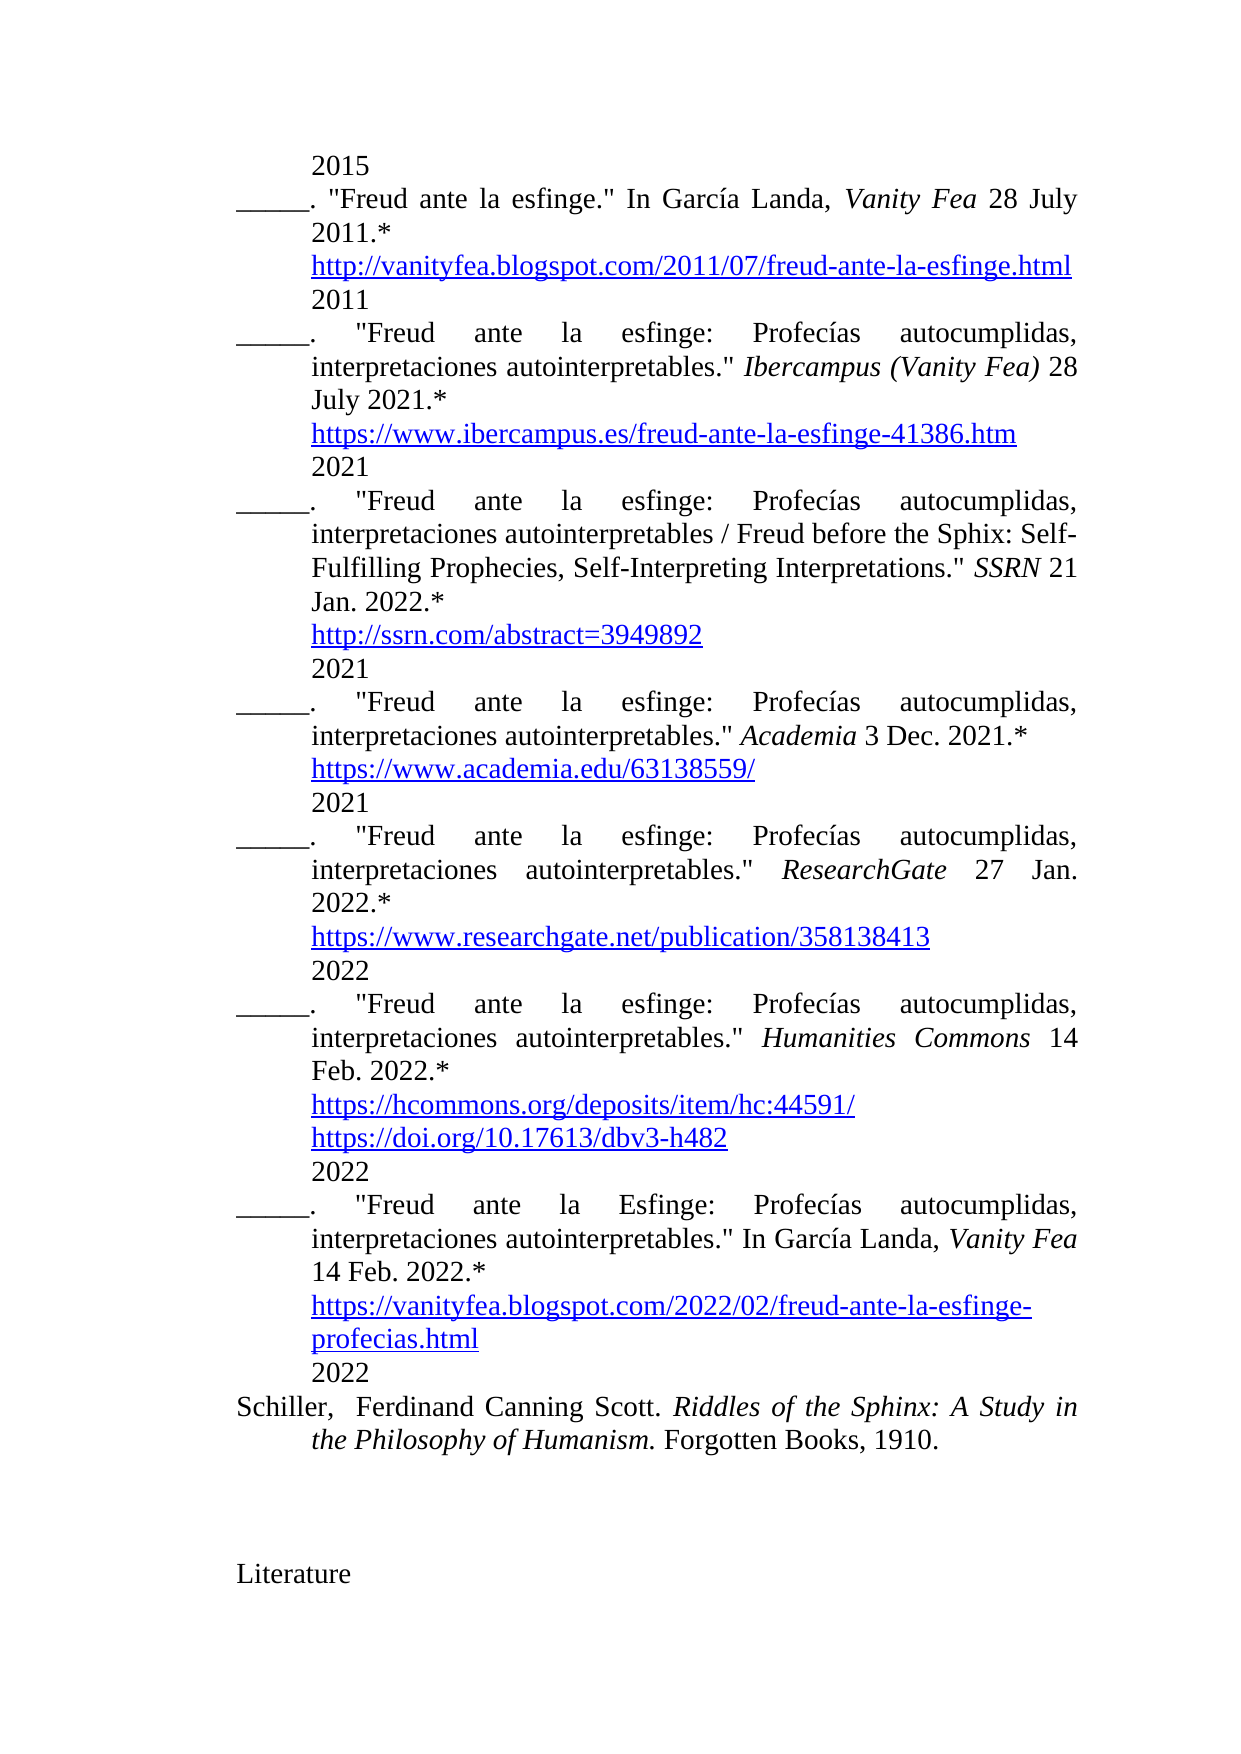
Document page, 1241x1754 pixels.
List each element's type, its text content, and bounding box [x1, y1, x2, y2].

text 2021 [236, 449, 1078, 483]
text https://www.academia.edu/63138559/ [236, 751, 1078, 785]
text https://doi.org/10.17613/dbv3-h482 [311, 1120, 1078, 1154]
text http://ssrn.com/abstract=3949892 [236, 617, 1078, 651]
text http://vanityfea.blogspot.com/2011/07/freud-ante-la-esfinge.html [236, 248, 1078, 282]
text 2022 [236, 953, 1078, 986]
text 2015 [236, 148, 1078, 181]
text 2022 [236, 1154, 1078, 1187]
text Schiller, Ferdinand Canning Scott. Riddles of the Sphinx: A Study in the Philosophy of Humanism. Forgotten Books, 1910. [236, 1389, 1078, 1456]
text _____. "Freud ante la esfinge." In García Landa, Vanity Fea 28 July 2011.* [236, 181, 1078, 248]
text https://www.ibercampus.es/freud-ante-la-esfinge-41386.htm [236, 416, 1078, 449]
text _____. "Freud ante la esfinge: Profecías autocumplidas, interpretaciones autointerpretables." ResearchGate 27 Jan. 2022.* [236, 818, 1078, 919]
text https://vanityfea.blogspot.com/2022/02/freud-ante-la-esfinge-profecias.html [236, 1288, 1078, 1355]
text 2011 [236, 282, 1078, 315]
text _____. "Freud ante la esfinge: Profecías autocumplidas, interpretaciones autointerpretables / Freud before the Sphix: Self-Fulfilling Prophecies, Self-Interpreting Interpretations." SSRN 21 Jan. 2022.* [236, 483, 1078, 617]
text _____. "Freud ante la esfinge: Profecías autocumplidas, interpretaciones autointerpretables." Humanities Commons 14 Feb. 2022.* [236, 986, 1078, 1087]
text _____. "Freud ante la esfinge: Profecías autocumplidas, interpretaciones autointerpretables." Academia 3 Dec. 2021.* [236, 684, 1078, 751]
text 2022 [236, 1355, 1078, 1389]
text https://www.researchgate.net/publication/358138413 [236, 919, 1078, 953]
text 2021 [236, 785, 1078, 818]
text 2021 [236, 651, 1078, 684]
text _____. "Freud ante la esfinge: Profecías autocumplidas, interpretaciones autointerpretables." Ibercampus (Vanity Fea) 28 July 2021.* [236, 315, 1078, 416]
text https://hcommons.org/deposits/item/hc:44591/ [311, 1087, 1078, 1120]
text Literature [236, 1556, 1078, 1590]
text _____. "Freud ante la Esfinge: Profecías autocumplidas, interpretaciones autointerpretables." In García Landa, Vanity Fea 14 Feb. 2022.* [236, 1187, 1078, 1288]
